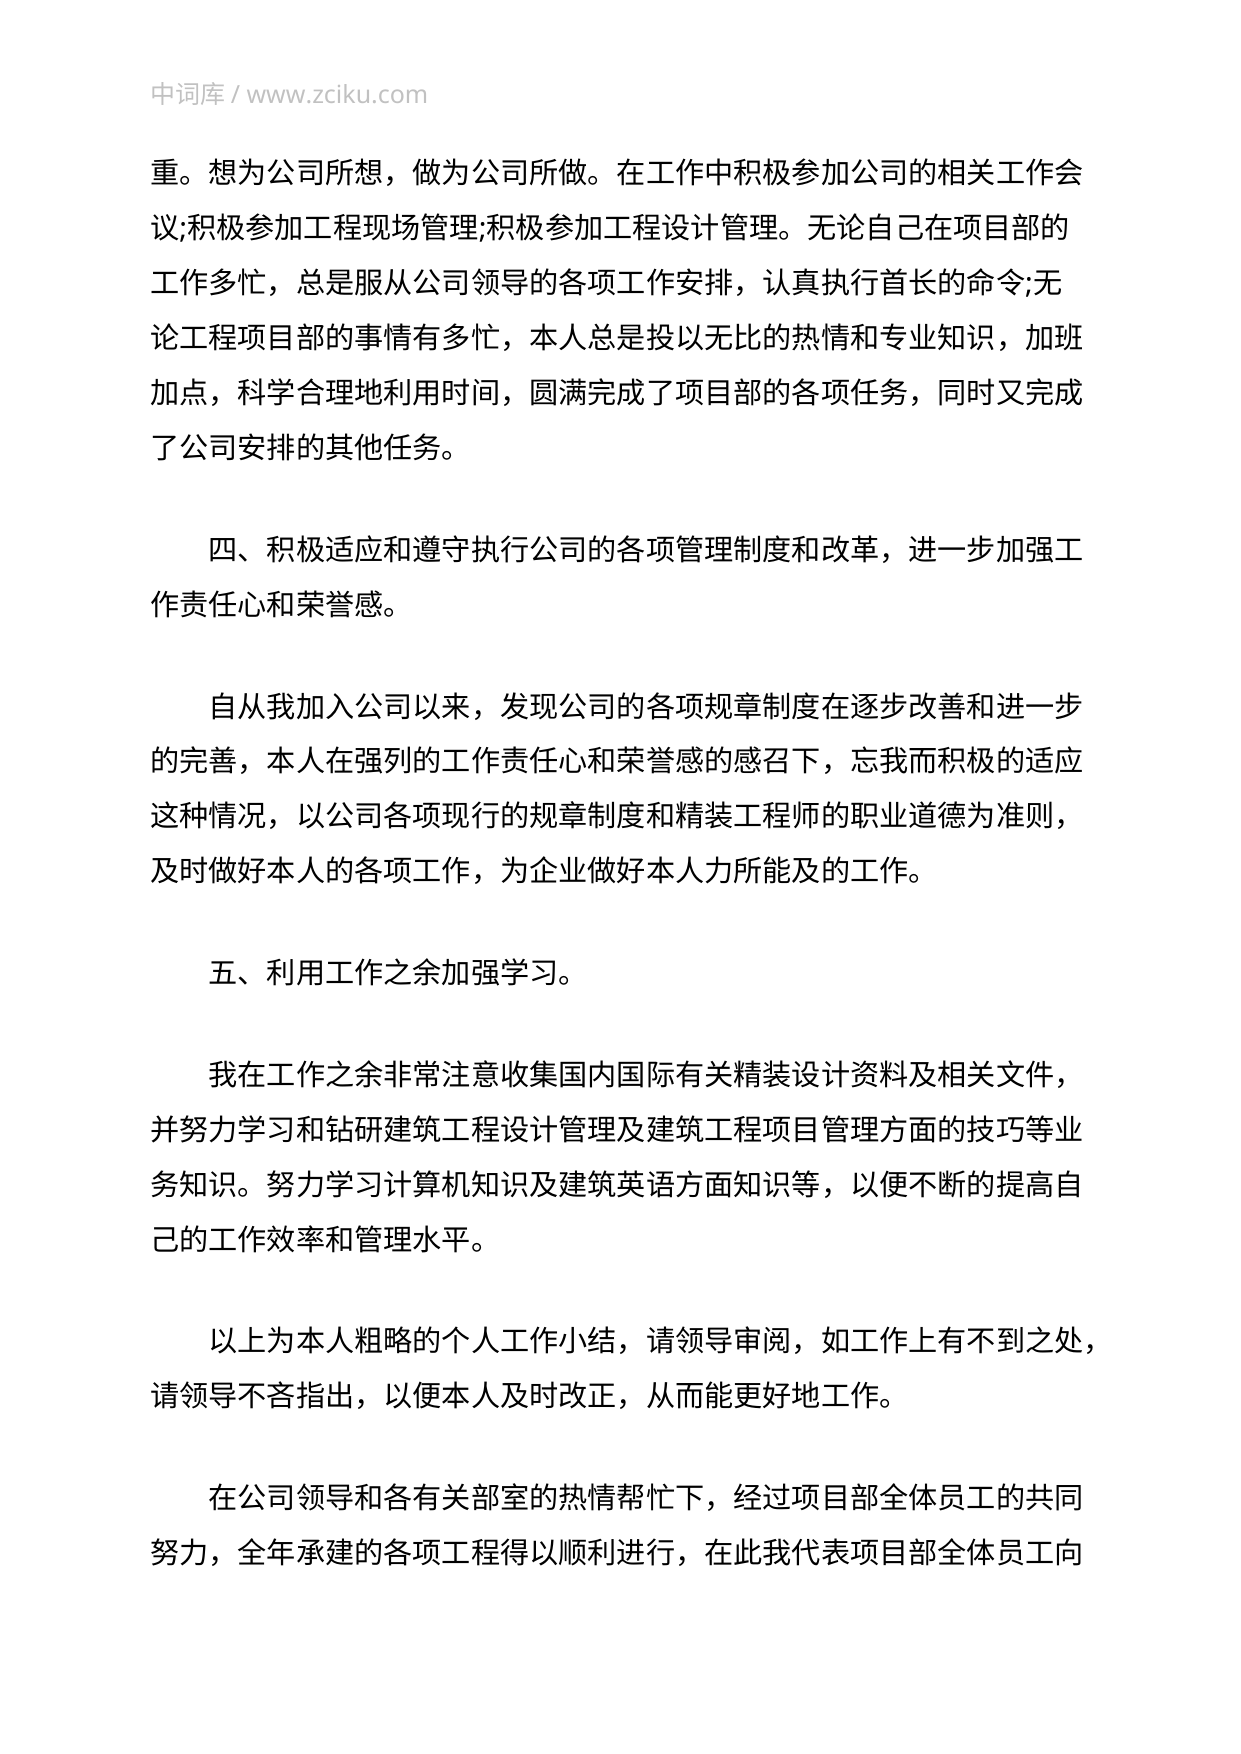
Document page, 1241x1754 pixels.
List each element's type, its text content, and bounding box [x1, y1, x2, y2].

text 自从我加入公司以来，发现公司的各项规章制度在逐步改善和进一步的完善，本人在强列的工作责任心和荣誉感的感召下，忘我而积极的适应这种情况，以公司各项现行的规章制度和精装工程师的职业道德为准则，及时做好本人的各项工作，为企业做好本人力所能及的工作。 [150, 683, 1090, 890]
text 我在工作之余非常注意收集国内国际有关精装设计资料及相关文件，并努力学习和钻研建筑工程设计管理及建筑工程项目管理方面的技巧等业务知识。努力学习计算机知识及建筑英语方面知识等，以便不断的提高自己的工作效率和管理水平。 [150, 1051, 1090, 1258]
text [150, 150, 1090, 467]
text 五、利用工作之余加强学习。 [150, 949, 1090, 992]
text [150, 1474, 1090, 1572]
text 四、积极适应和遵守执行公司的各项管理制度和改革，进一步加强工作责任心和荣誉感。 [150, 526, 1090, 624]
text 以上为本人粗略的个人工作小结，请领导审阅，如工作上有不到之处，请领导不吝指出，以便本人及时改正，从而能更好地工作。 [150, 1318, 1090, 1415]
